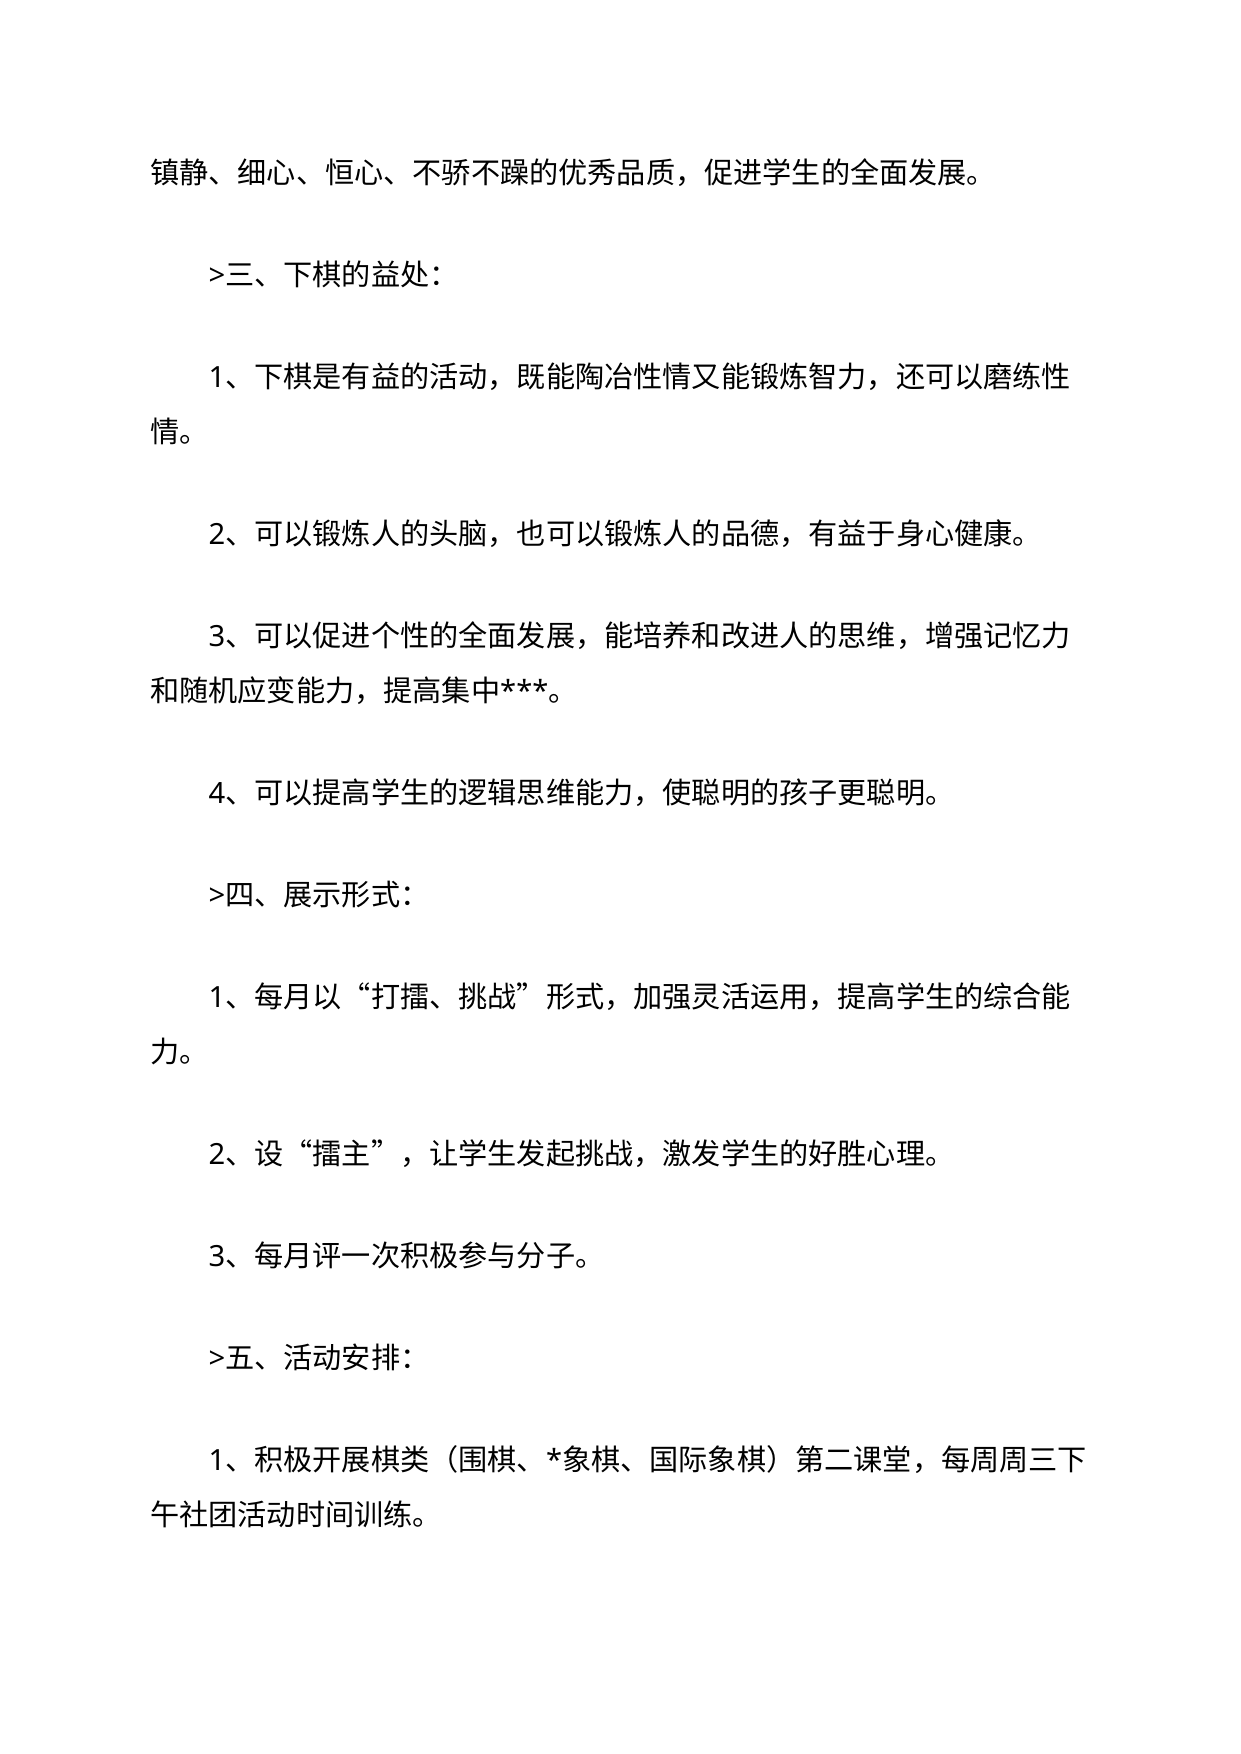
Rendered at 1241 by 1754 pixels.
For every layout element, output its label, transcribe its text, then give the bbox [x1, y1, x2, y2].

text >五、活动安排： [150, 1334, 1090, 1377]
text 2、可以锻炼人的头脑，也可以锻炼人的品德，有益于身心健康。 [150, 511, 1090, 553]
text 2、设“擂主”，让学生发起挑战，激发学生的好胜心理。 [150, 1130, 1090, 1173]
text 3、每月评一次积极参与分子。 [150, 1232, 1090, 1274]
text 4、可以提高学生的逻辑思维能力，使聪明的孩子更聪明。 [150, 769, 1090, 812]
text >四、展示形式： [150, 871, 1090, 914]
text 3、可以促进个性的全面发展，能培养和改进人的思维，增强记忆力和随机应变能力，提高集中***。 [150, 612, 1090, 710]
text 1、下棋是有益的活动，既能陶冶性情又能锻炼智力，还可以磨练性情。 [150, 354, 1090, 451]
text >三、下棋的益处： [150, 252, 1090, 294]
text 1、积极开展棋类（围棋、*象棋、国际象棋）第二课堂，每周周三下午社团活动时间训练。 [150, 1436, 1090, 1533]
text 1、每月以“打擂、挑战”形式，加强灵活运用，提高学生的综合能力。 [150, 973, 1090, 1071]
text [150, 150, 1090, 192]
